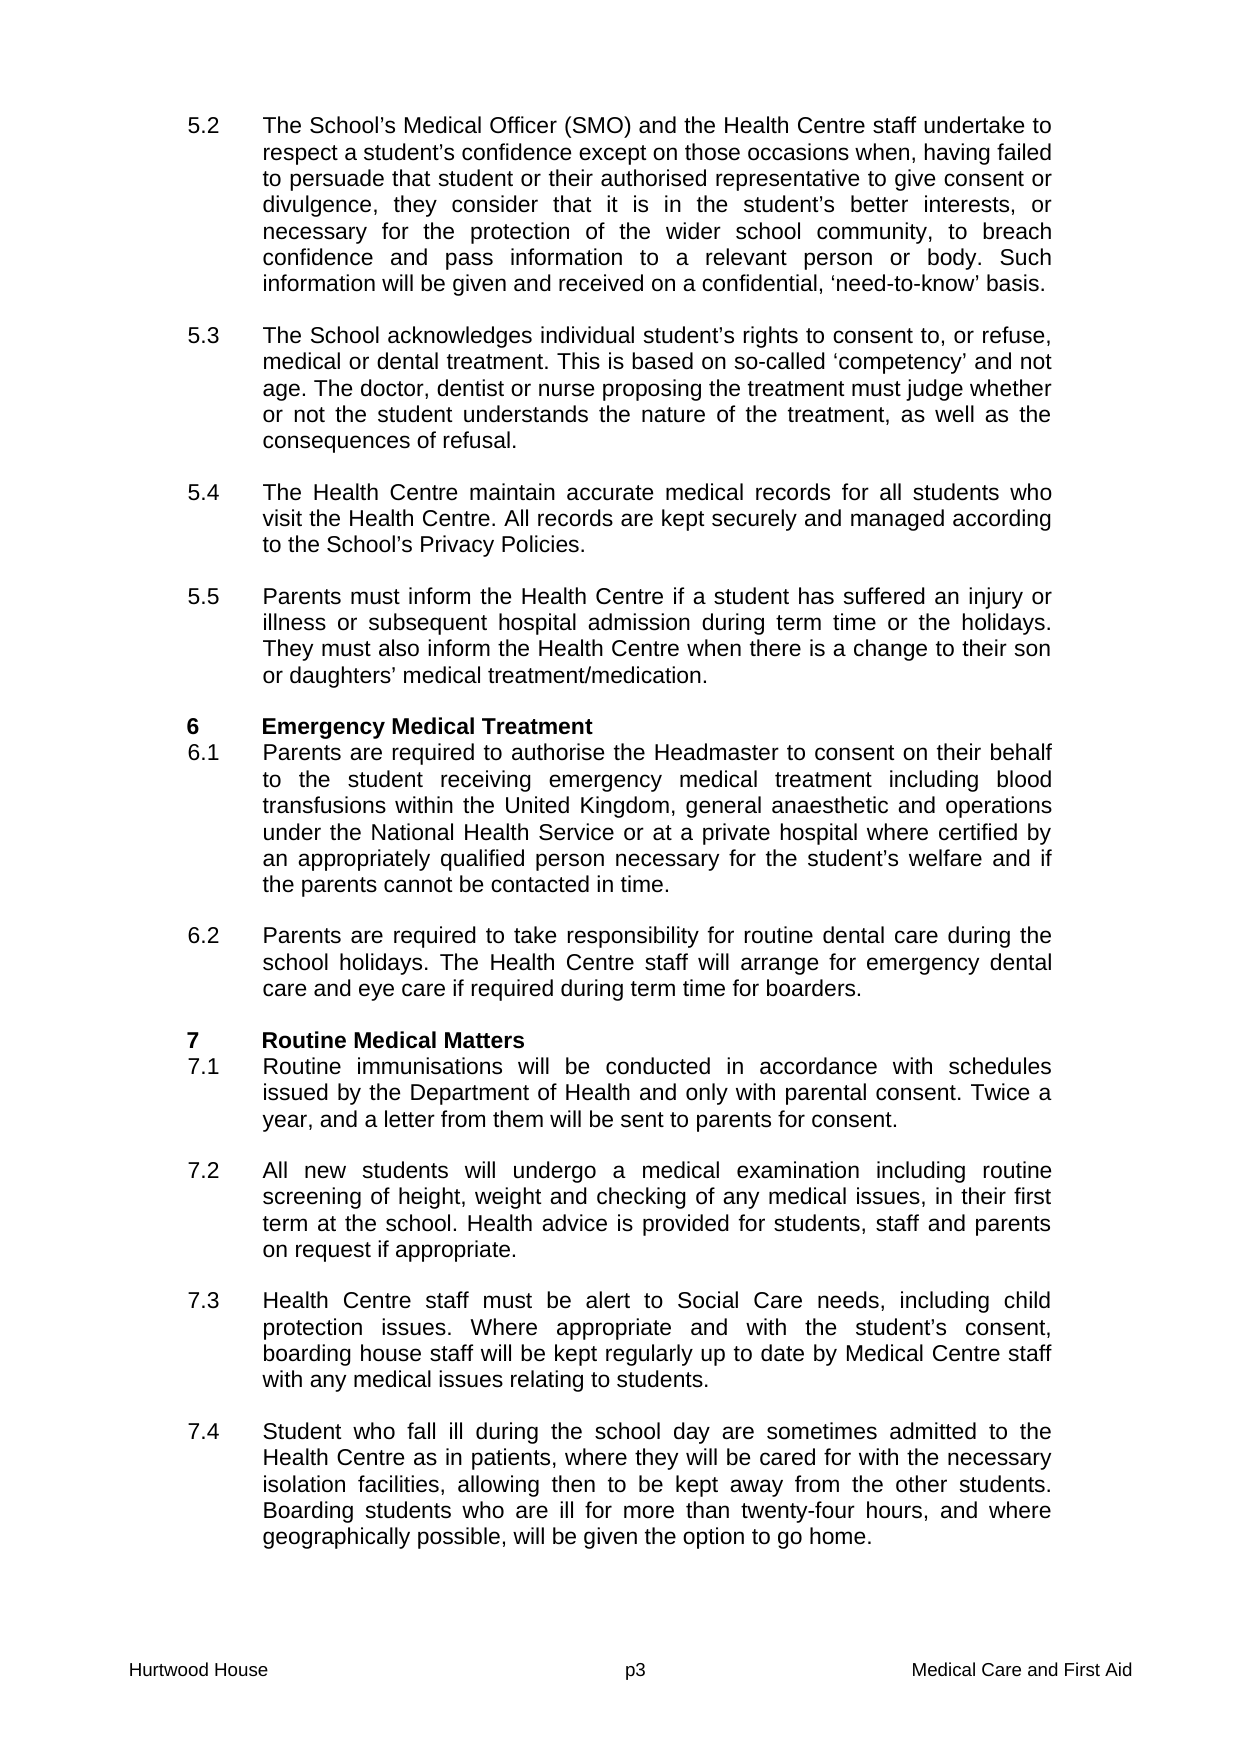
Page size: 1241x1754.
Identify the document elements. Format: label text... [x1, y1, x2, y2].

list Routine immunisations will be conducted in accordance with schedules issued by the Department of Health and only with parental consent. Twice a year, and a letter from them will be sent to parents for consent. [187, 1053, 1053, 1132]
list Parents must inform the Health Centre if a student has suffered an injury or illness or subsequent hospital admission during term time or the holidays. They must also inform the Health Centre when there is a change to their son or daughters’ medical treatment/medication. [187, 583, 1053, 688]
list All new students will undergo a medical examination including routine screening of height, weight and checking of any medical issues, in their first term at the school. Health advice is provided for students, staff and parents on request if appropriate. [187, 1157, 1053, 1262]
list Parents are required to authorise the Headmaster to consent on their behalf to the student receiving emergency medical treatment including blood transfusions within the United Kingdom, general anaesthetic and operations under the National Health Service or at a private hospital where certified by an appropriately qualified person necessary for the student’s welfare and if the parents cannot be contacted in time. [187, 739, 1053, 897]
list Student who fall ill during the school day are sometimes admitted to the Health Centre as in patients, where they will be cared for with the necessary isolation facilities, allowing then to be kept away from the other students. Boarding students who are ill for more than twenty-four hours, and where geographically possible, will be given the option to go home. [187, 1418, 1053, 1549]
list Health Centre staff must be alert to Social Care needs, including child protection issues. Where appropriate and with the student’s consent, boarding house staff will be kept regularly up to date by Medical Centre staff with any medical issues relating to students. [187, 1287, 1053, 1393]
list The Health Centre maintain accurate medical records for all students who visit the Health Centre. All records are kept securely and managed according to the School’s Privacy Policies. [187, 478, 1053, 558]
list Parents are required to take responsibility for routine dental care during the school holidays. The Health Centre staff will arrange for emergency dental care and eye care if required during term time for boarders. [187, 922, 1053, 1002]
list The School acknowledges individual student’s rights to consent to, or refuse, medical or dental treatment. This is based on so-called ‘competency’ and not age. The doctor, dentist or nurse proposing the treatment must judge whether or not the student understands the nature of the treatment, as well as the consequences of refusal. [187, 322, 1053, 453]
list The School’s Medical Officer (SMO) and the Health Centre staff undertake to respect a student’s confidence except on those occasions when, having failed to persuade that student or their authorised representative to give consent or divulgence, they consider that it is in the student’s better interests, or necessary for the protection of the wider school community, to breach confidence and pass information to a relevant person or body. Such information will be given and received on a confidential, ‘need-to-know’ basis. [187, 112, 1053, 297]
list Emergency Medical Treatment [186, 713, 1053, 739]
list Routine Medical Matters [186, 1027, 1053, 1053]
